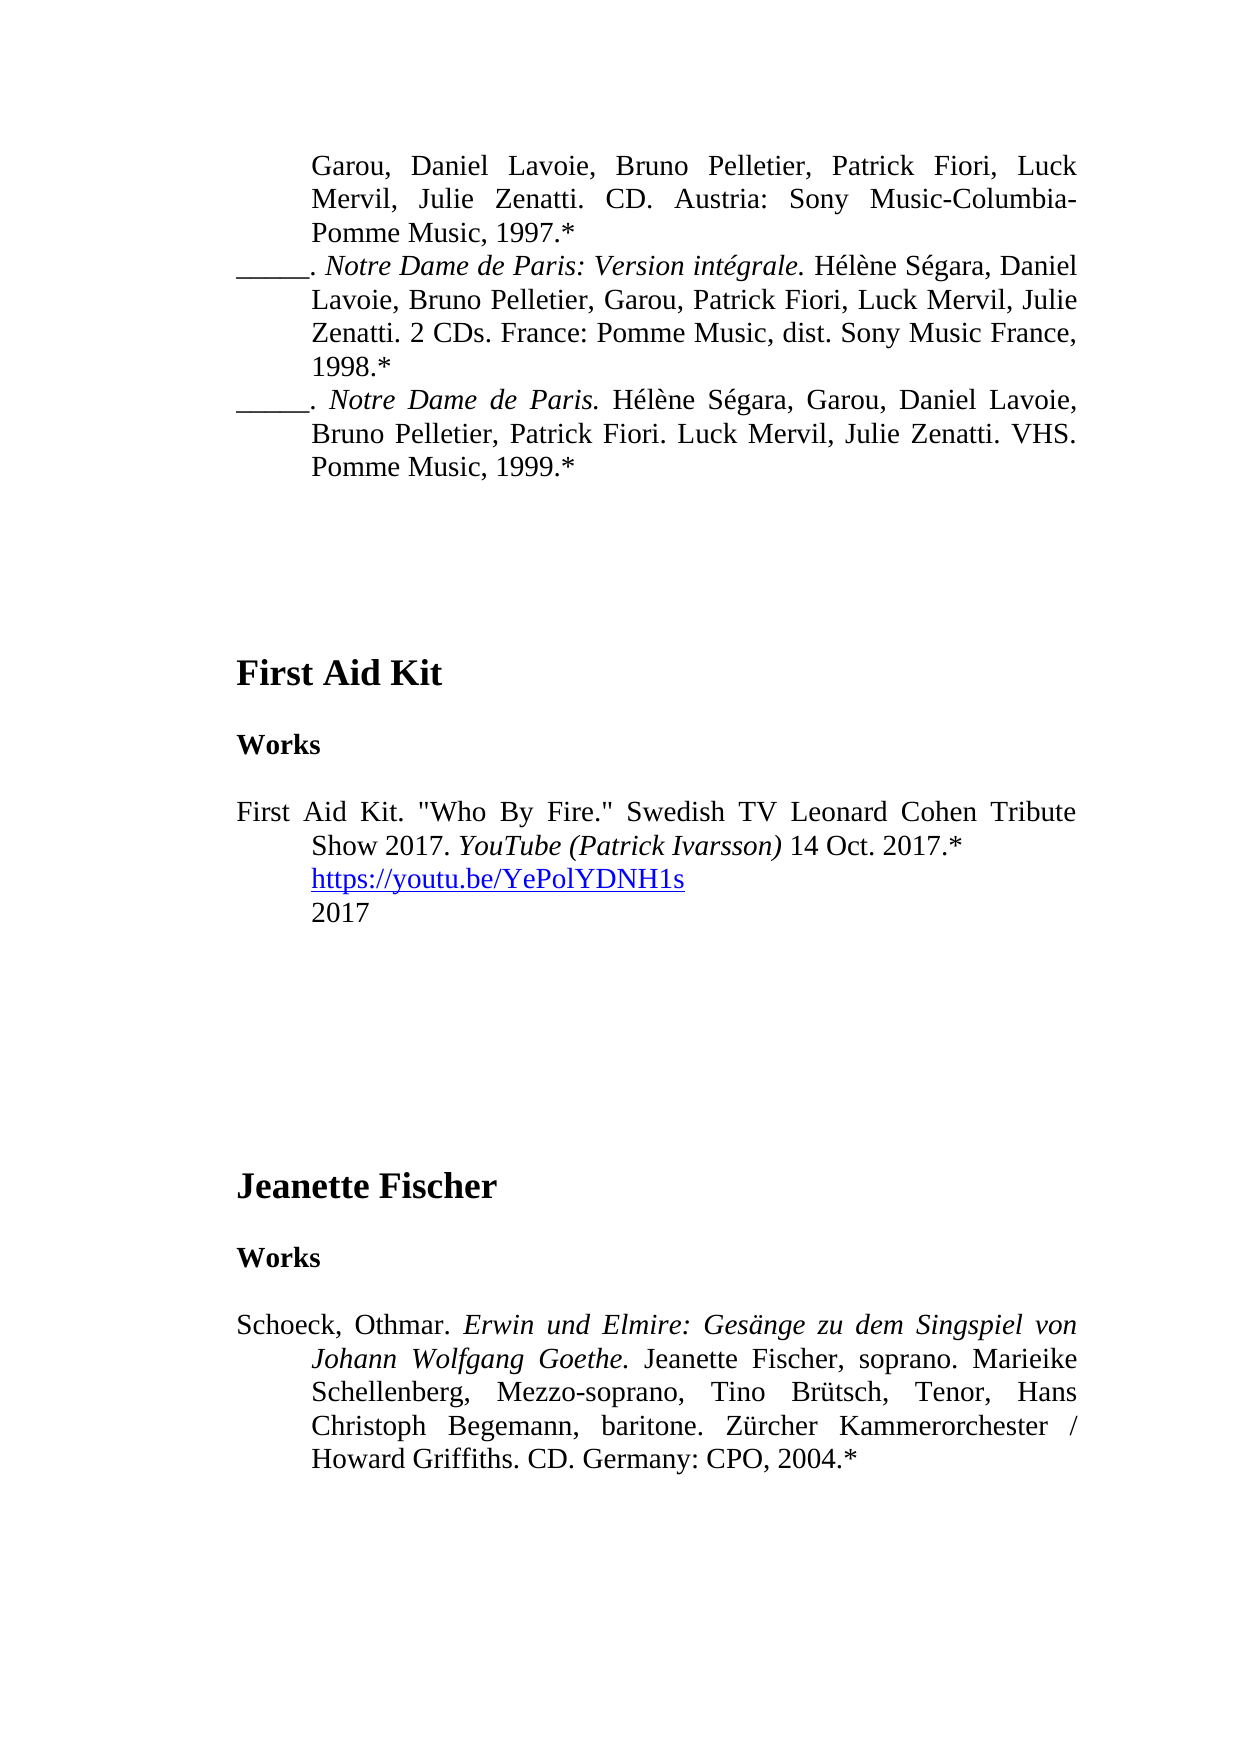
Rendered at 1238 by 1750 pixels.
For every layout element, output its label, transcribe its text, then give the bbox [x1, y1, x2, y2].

text Schoeck, Othmar. Erwin und Elmire: Gesänge zu dem Singspiel von Johann Wolfgang Goethe. Jeanette Fischer, soprano. Marieike Schellenberg, Mezzo-soprano, Tino Brütsch, Tenor, Hans Christoph Begemann, baritone. Zürcher Kammerorchester / Howard Griffiths. CD. Germany: CPO, 2004.* [236, 1307, 1078, 1475]
text Works [236, 727, 1078, 761]
text Jeanette Fischer [236, 1163, 1078, 1207]
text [236, 148, 1078, 248]
text https://youtu.be/YePolYDNH1s [236, 862, 1078, 895]
text _____. Notre Dame de Paris: Version intégrale. Hélène Ségara, Daniel Lavoie, Bruno Pelletier, Garou, Patrick Fiori, Luck Mervil, Julie Zenatti. 2 CDs. France: Pomme Music, dist. Sony Music France, 1998.* [236, 248, 1078, 382]
text _____. Notre Dame de Paris. Hélène Ségara, Garou, Daniel Lavoie, Bruno Pelletier, Patrick Fiori. Luck Mervil, Julie Zenatti. VHS. Pomme Music, 1999.* [236, 382, 1078, 483]
text Works [236, 1240, 1078, 1274]
text First Aid Kit [236, 651, 1078, 694]
text 2017 [236, 895, 1078, 929]
text First Aid Kit. "Who By Fire." Swedish TV Leonard Cohen Tribute Show 2017. YouTube (Patrick Ivarsson) 14 Oct. 2017.* [236, 794, 1078, 862]
